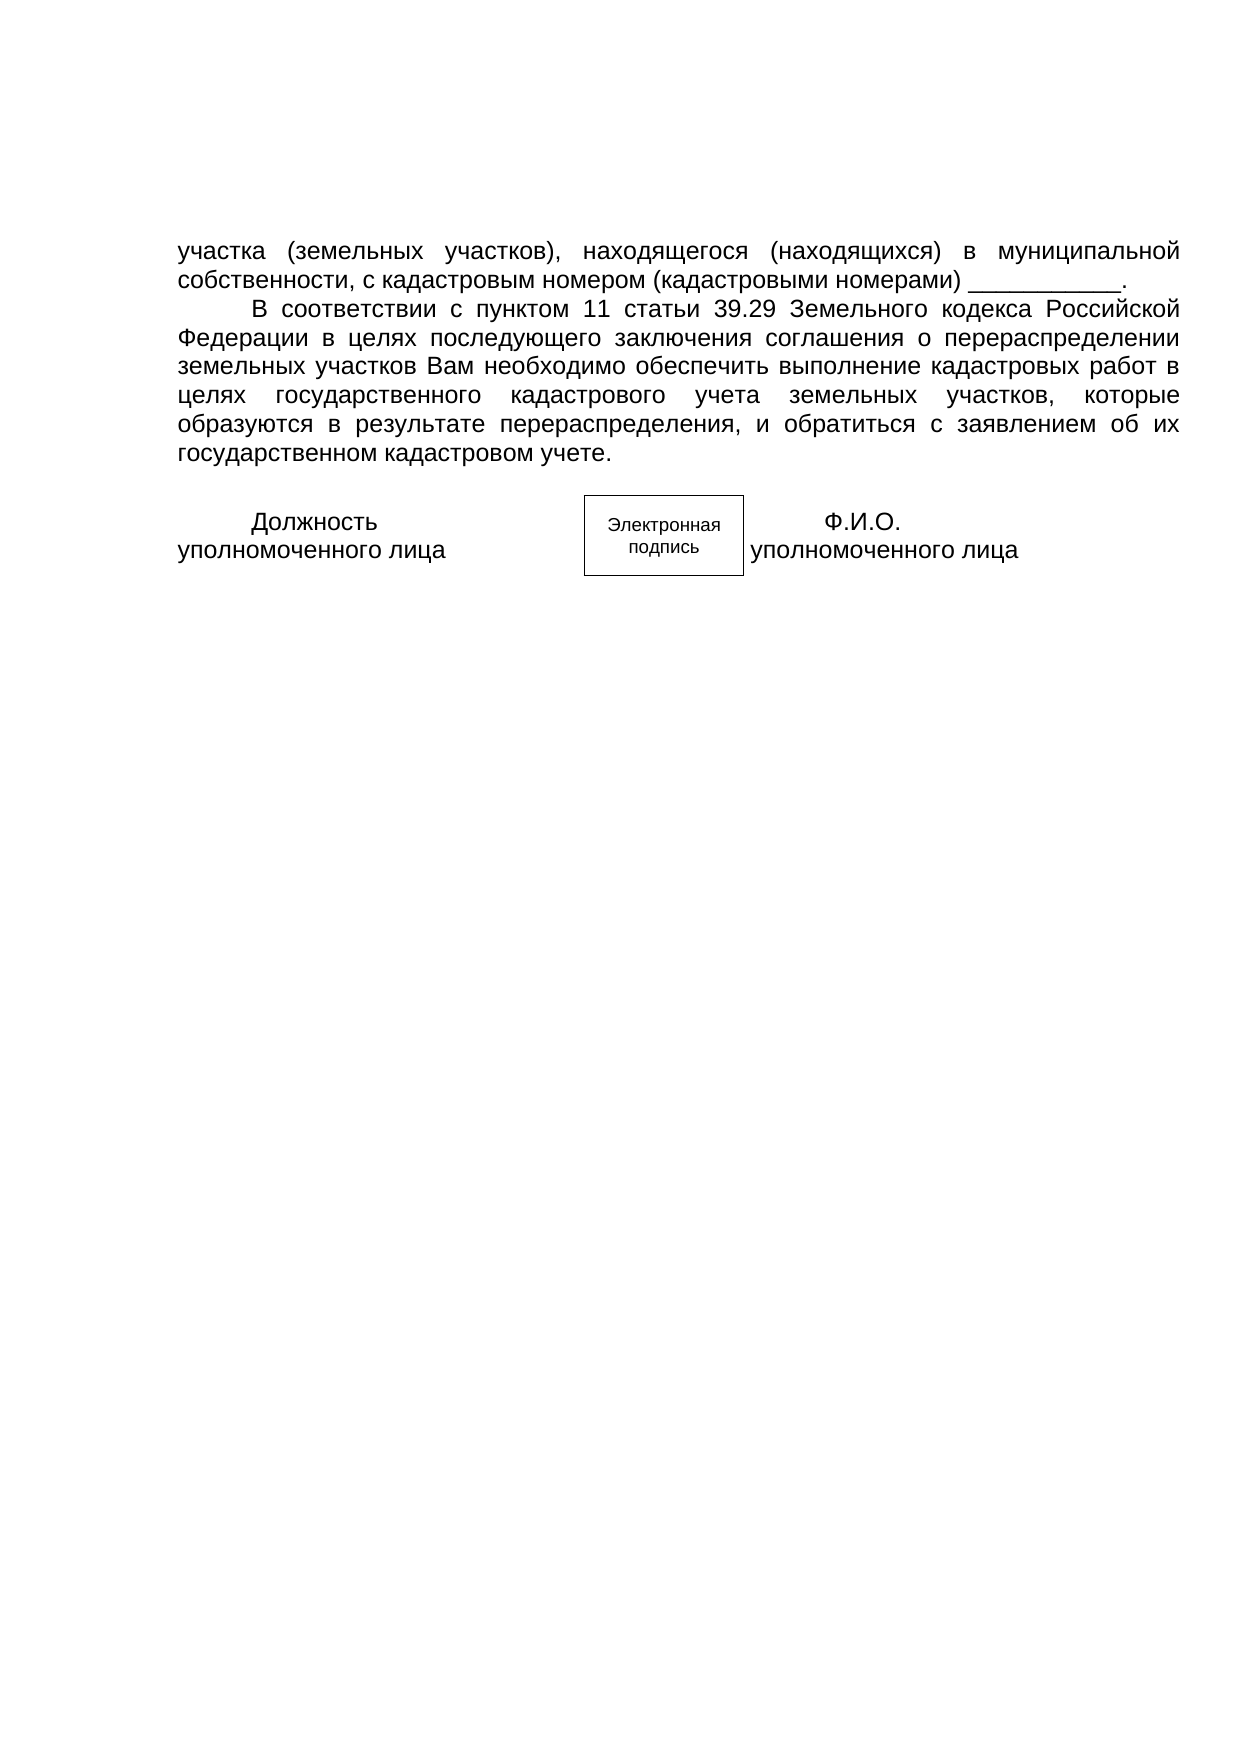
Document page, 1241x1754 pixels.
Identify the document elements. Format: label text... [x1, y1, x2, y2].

text В соответствии с пунктом 11 статьи 39.29 Земельного кодекса Российской Федерации в целях последующего заключения соглашения о перераспределении земельных участков Вам необходимо обеспечить выполнение кадастровых работ в целях государственного кадастрового учета земельных участков, которые образуются в результате перераспределения, и обратиться с заявлением об их государственном кадастровом учете. [177, 294, 1181, 466]
table_header Должность уполномоченного лица [171, 495, 584, 575]
table_header Ф.И.О. уполномоченного лица [744, 495, 1116, 575]
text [177, 236, 1181, 294]
table_header Электронная подпись [585, 496, 743, 575]
